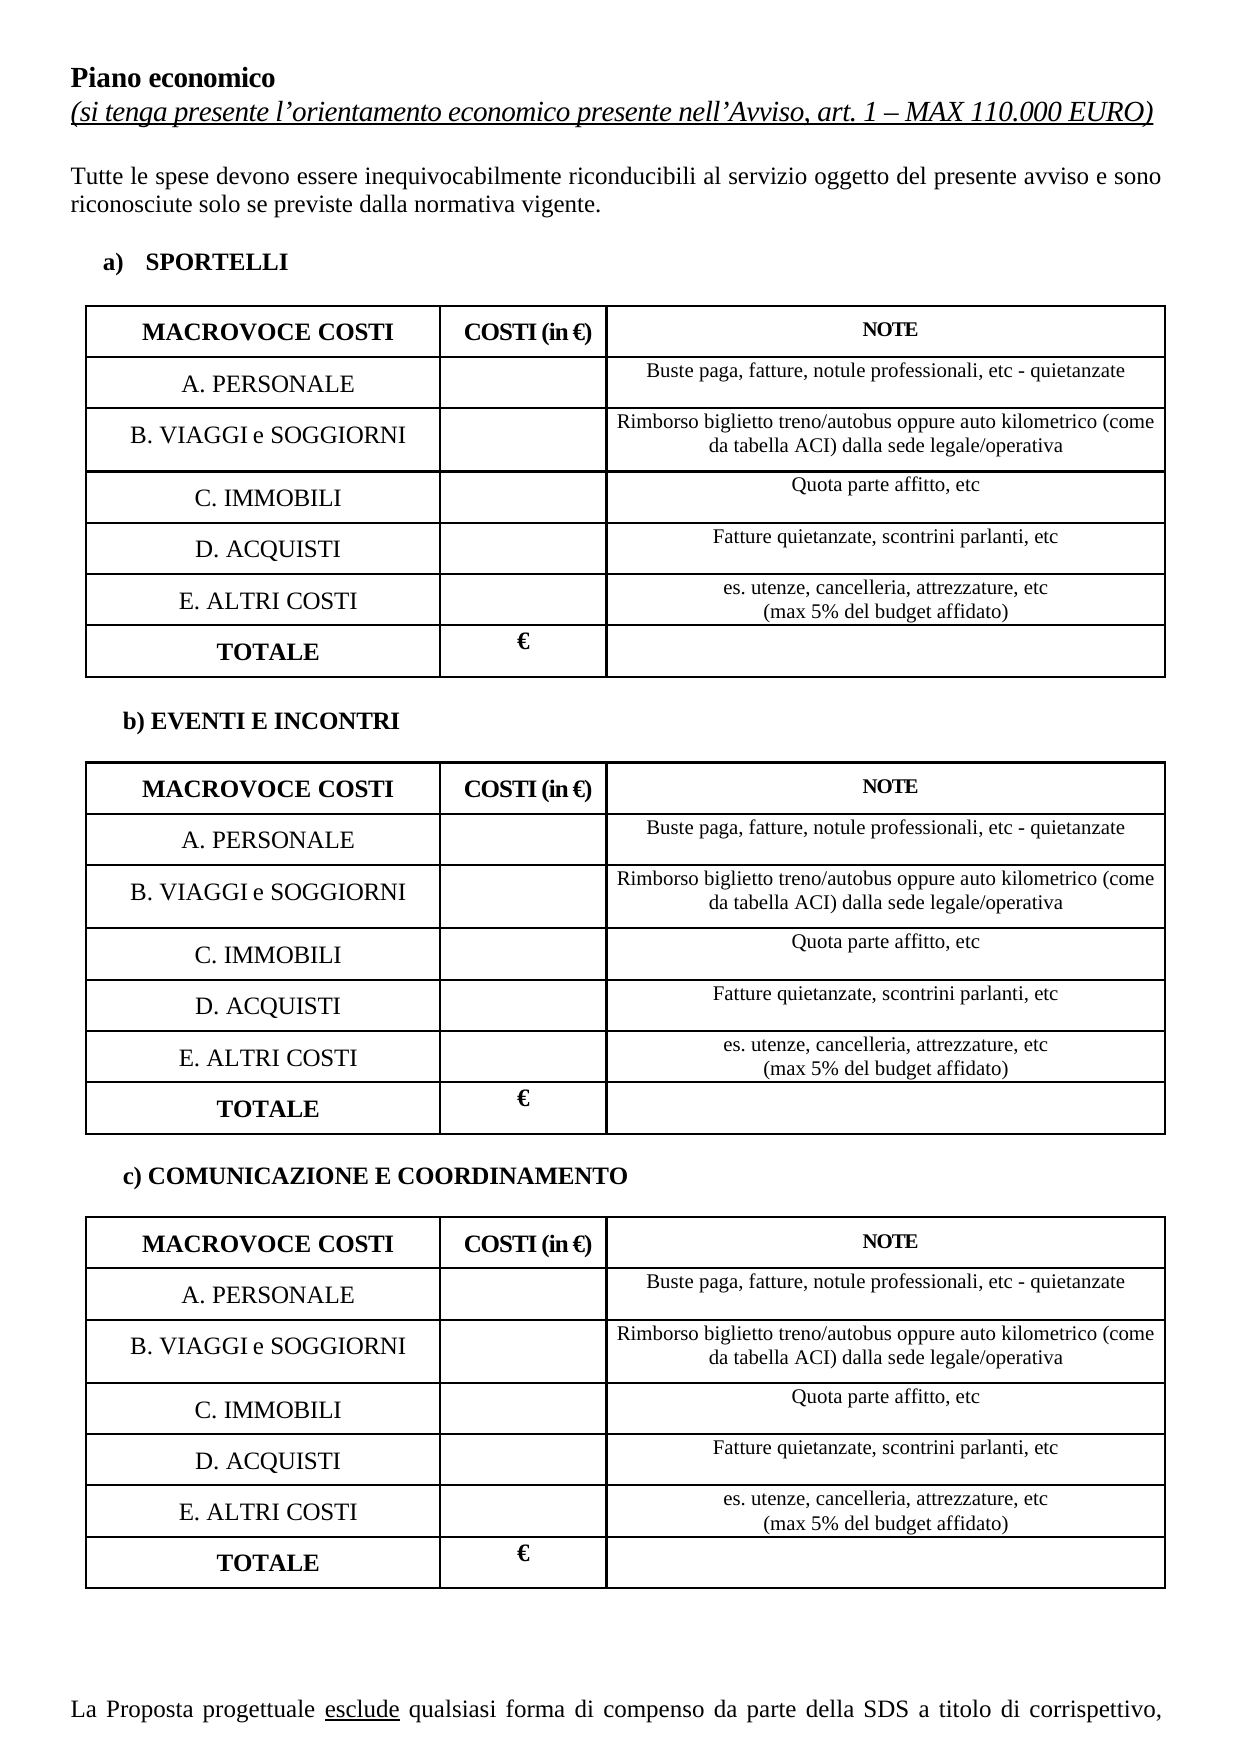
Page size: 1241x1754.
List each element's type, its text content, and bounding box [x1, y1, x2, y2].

table_cell A. PERSONALE [87, 1269, 439, 1318]
table_cell es. utenze, cancelleria, attrezzature, etc (max 5% del budget affidato) [608, 1032, 1164, 1081]
table_cell D. ACQUISTI [87, 524, 439, 573]
table_cell [441, 1321, 605, 1382]
table_header MACROVOCE COSTI [87, 764, 439, 813]
table_cell B. VIAGGI e SOGGIORNI [87, 409, 439, 470]
table_cell Quota parte affitto, etc [608, 1384, 1164, 1433]
table_header NOTE [608, 764, 1164, 813]
text Tutte le spese devono essere inequivocabilmente riconducibili al servizio oggetto del presente avviso e sono riconosciute solo se previste dalla normativa vigente. [70, 161, 1163, 218]
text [70, 1694, 1163, 1723]
table_cell [441, 575, 605, 624]
table_cell [441, 1269, 605, 1318]
table_cell B. VIAGGI e SOGGIORNI [87, 866, 439, 927]
table_cell € [441, 1083, 605, 1132]
table_cell B. VIAGGI e SOGGIORNI [87, 1321, 439, 1382]
list Piano economico [70, 60, 1163, 94]
table_cell Rimborso biglietto treno/autobus oppure auto kilometrico (come da tabella ACI) dalla sede legale/operativa [608, 866, 1164, 927]
table_header NOTE [608, 307, 1164, 356]
table_header COSTI (in €) [441, 764, 605, 813]
table_cell TOTALE [87, 626, 439, 676]
table_header NOTE [608, 1218, 1164, 1267]
table_cell [441, 929, 605, 978]
table_cell € [441, 626, 605, 676]
table_cell [441, 473, 605, 522]
table_cell [441, 409, 605, 470]
table_cell [441, 1435, 605, 1484]
table_cell [441, 1032, 605, 1081]
table_cell Fatture quietanzate, scontrini parlanti, etc [608, 1435, 1164, 1484]
table_cell E. ALTRI COSTI [87, 575, 439, 624]
table_cell [441, 981, 605, 1030]
table_cell E. ALTRI COSTI [87, 1486, 439, 1536]
table_cell es. utenze, cancelleria, attrezzature, etc (max 5% del budget affidato) [608, 575, 1164, 624]
list (si tenga presente l’orientamento economico presente nell’Avviso, art. 1 – MAX 110.000 EURO) [70, 94, 1163, 127]
table_cell D. ACQUISTI [87, 1435, 439, 1484]
table_cell TOTALE [87, 1083, 439, 1132]
table_cell C. IMMOBILI [87, 1384, 439, 1433]
table_cell Buste paga, fatture, notule professionali, etc - quietanzate [608, 1269, 1164, 1318]
table_cell C. IMMOBILI [87, 473, 439, 522]
table_cell [608, 1538, 1164, 1587]
table_cell A. PERSONALE [87, 358, 439, 407]
table_cell Rimborso biglietto treno/autobus oppure auto kilometrico (come da tabella ACI) dalla sede legale/operativa [608, 409, 1164, 470]
table_cell Buste paga, fatture, notule professionali, etc - quietanzate [608, 358, 1164, 407]
table_cell es. utenze, cancelleria, attrezzature, etc (max 5% del budget affidato) [608, 1486, 1164, 1536]
table_cell [441, 866, 605, 927]
table_cell Quota parte affitto, etc [608, 929, 1164, 978]
table_cell TOTALE [87, 1538, 439, 1587]
list c) COMUNICAZIONE E COORDINAMENTO [123, 1161, 1163, 1189]
table_header COSTI (in €) [441, 307, 605, 356]
table_cell Quota parte affitto, etc [608, 473, 1164, 522]
table_cell [441, 358, 605, 407]
table_cell [441, 815, 605, 864]
table_cell Fatture quietanzate, scontrini parlanti, etc [608, 524, 1164, 573]
table_header MACROVOCE COSTI [87, 307, 439, 356]
table_cell A. PERSONALE [87, 815, 439, 864]
list b) EVENTI E INCONTRI [123, 706, 1163, 735]
table_cell [441, 524, 605, 573]
table_header MACROVOCE COSTI [87, 1218, 439, 1267]
table_cell E. ALTRI COSTI [87, 1032, 439, 1081]
text a) SPORTELLI [70, 247, 1163, 276]
table_cell D. ACQUISTI [87, 981, 439, 1030]
table_header COSTI (in €) [441, 1218, 605, 1267]
table_cell Fatture quietanzate, scontrini parlanti, etc [608, 981, 1164, 1030]
table_cell Buste paga, fatture, notule professionali, etc - quietanzate [608, 815, 1164, 864]
table_cell [441, 1384, 605, 1433]
table_cell € [441, 1538, 605, 1587]
table_cell [608, 626, 1164, 676]
table_cell [441, 1486, 605, 1536]
table_cell C. IMMOBILI [87, 929, 439, 978]
table_cell Rimborso biglietto treno/autobus oppure auto kilometrico (come da tabella ACI) dalla sede legale/operativa [608, 1321, 1164, 1382]
table_cell [608, 1083, 1164, 1132]
